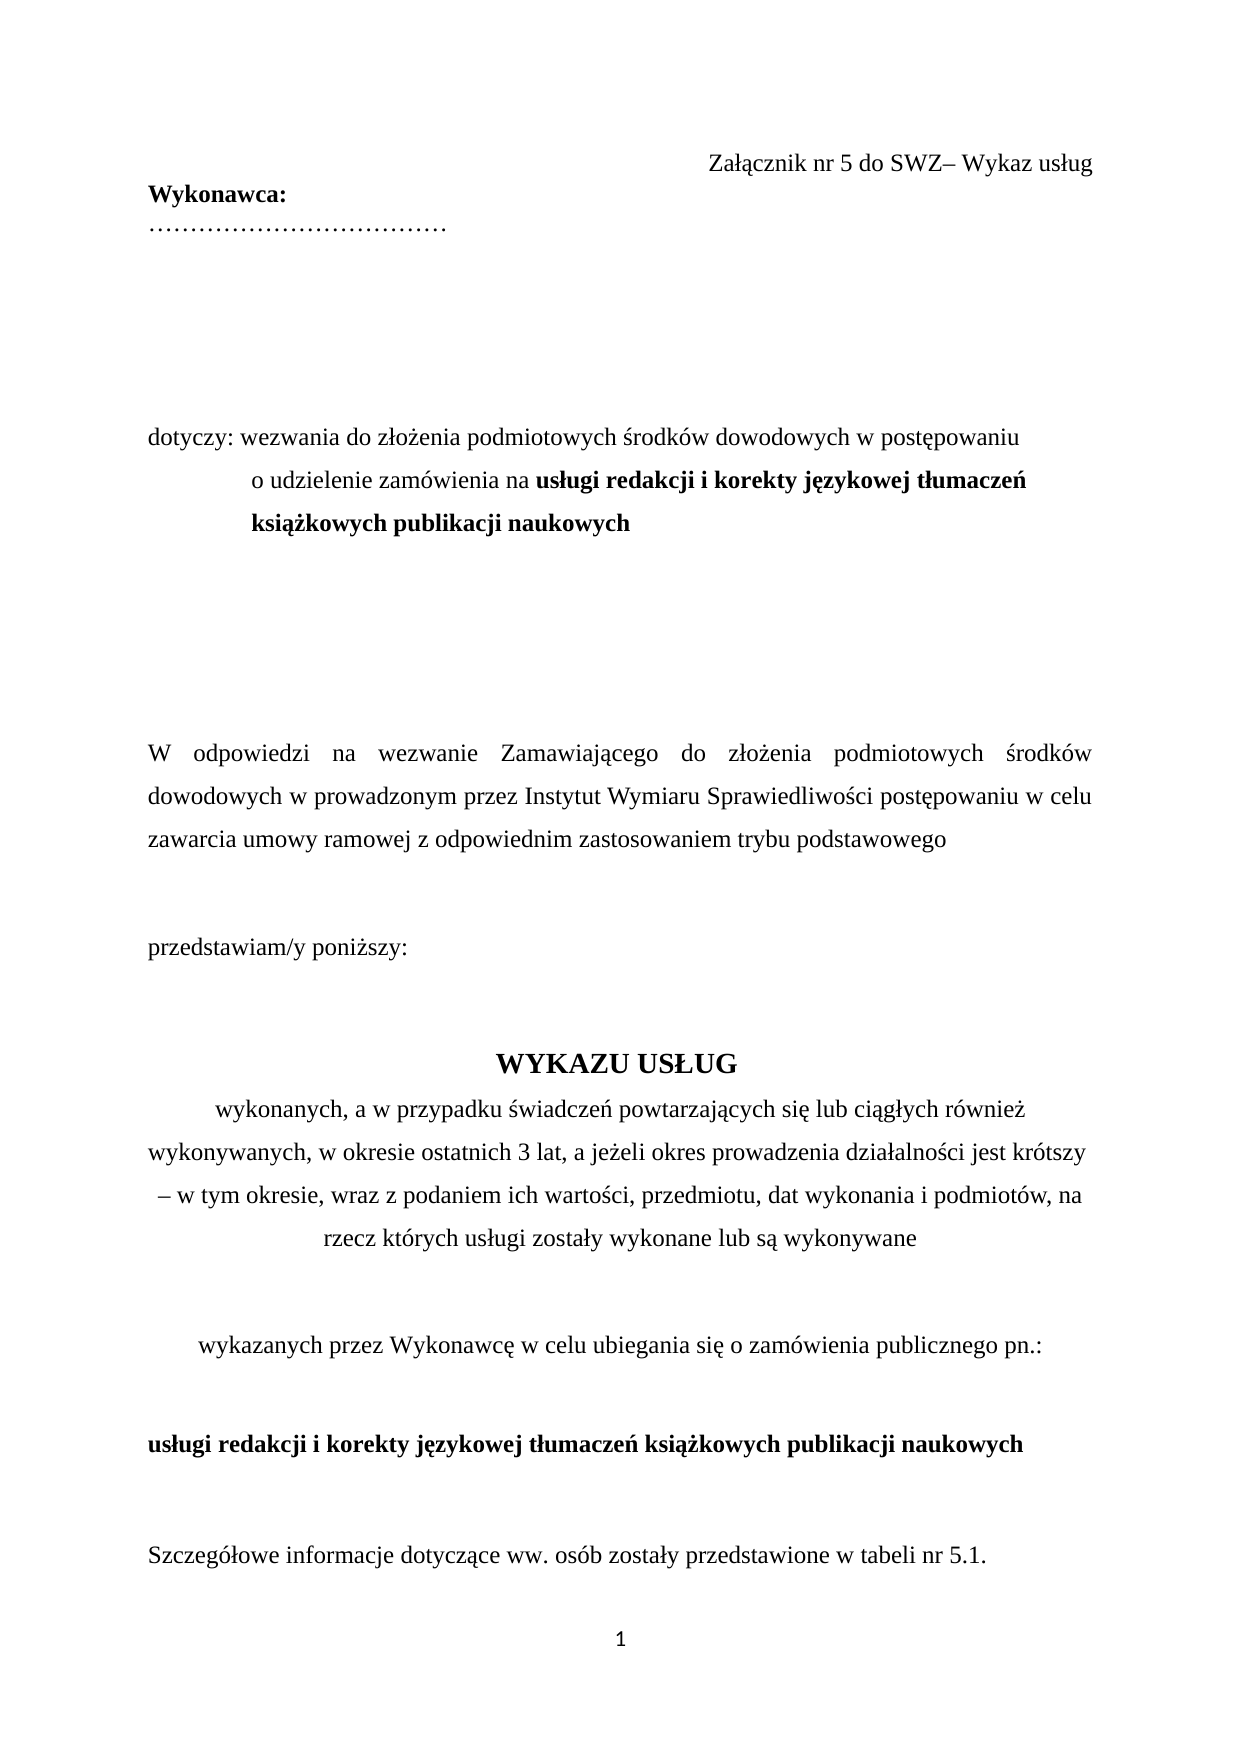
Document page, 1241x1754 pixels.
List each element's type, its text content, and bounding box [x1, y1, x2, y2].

text ……………………………… [148, 208, 472, 237]
text W odpowiedzi na wezwanie Zamawiającego do złożenia podmiotowych środków dowodowych w prowadzonym przez Instytut Wymiaru Sprawiedliwości postępowaniu w celu zawarcia umowy ramowej z odpowiednim zastosowaniem trybu podstawowego [148, 738, 1093, 853]
text Szczegółowe informacje dotyczące ww. osób zostały przedstawione w tabeli nr 5.1. [148, 1540, 1093, 1569]
text dotyczy: wezwania do złożenia podmiotowych środków dowodowych w postępowaniu o udzielenie zamówienia na usługi redakcji i korekty językowej tłumaczeń książkowych publikacji naukowych [148, 422, 1093, 537]
text Załącznik nr 5 do SWZ– Wykaz usług [148, 148, 1093, 176]
text WYKAZU USŁUG wykonanych, a w przypadku świadczeń powtarzających się lub ciągłych również wykonywanych, w okresie ostatnich 3 lat, a jeżeli okres prowadzenia działalności jest krótszy – w tym okresie, wraz z podaniem ich wartości, przedmiotu, dat wykonania i podmiotów, na rzecz których usługi zostały wykonane lub są wykonywane [148, 1046, 1093, 1252]
text usługi redakcji i korekty językowej tłumaczeń książkowych publikacji naukowych [148, 1429, 1093, 1458]
text wykazanych przez Wykonawcę w celu ubiegania się o zamówienia publicznego pn.: [148, 1330, 1093, 1359]
text Wykonawca: [148, 179, 1093, 208]
text przedstawiam/y poniższy: [148, 932, 1093, 960]
